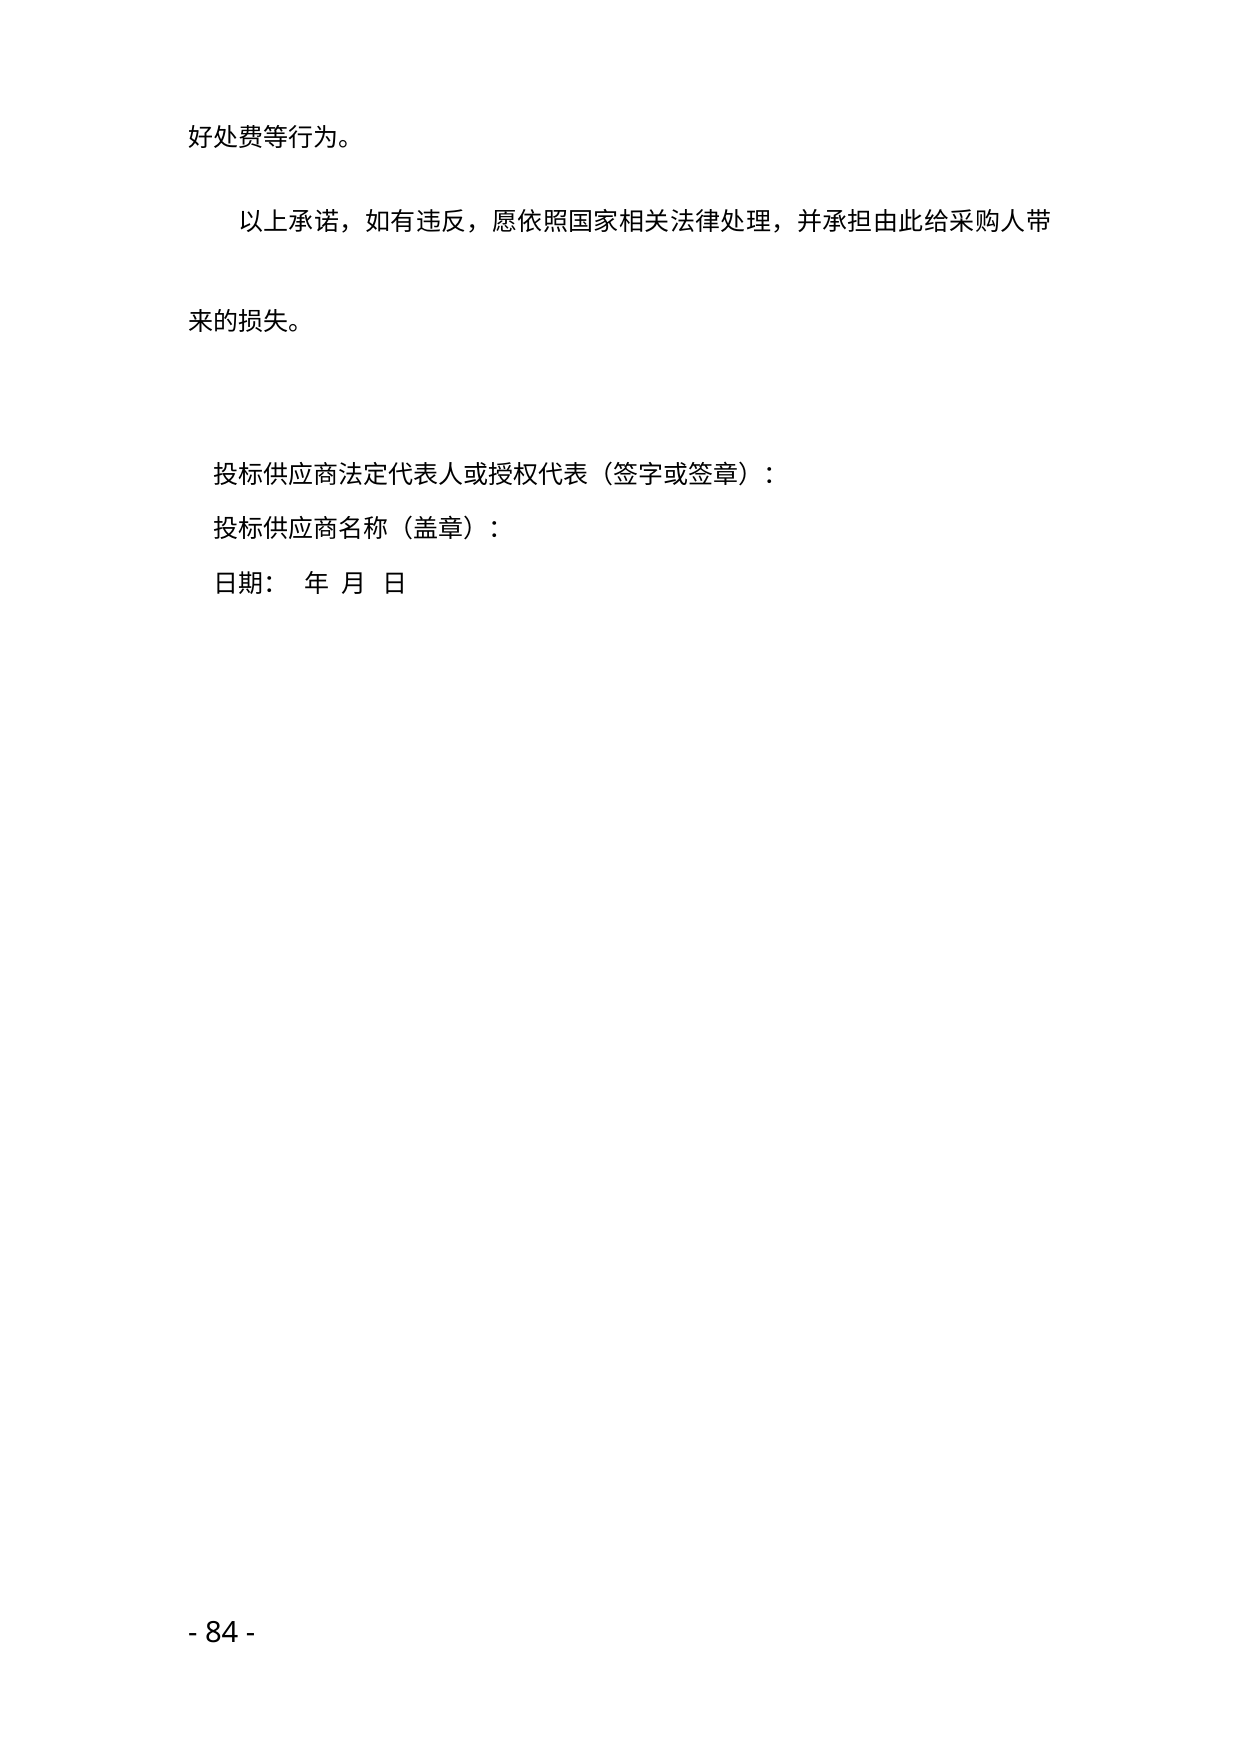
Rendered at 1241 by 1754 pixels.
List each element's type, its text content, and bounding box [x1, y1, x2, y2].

text 日期： 年 月 日 [188, 563, 1041, 599]
text 以上承诺，如有违反，愿依照国家相关法律处理，并承担由此给采购人带来的损失。 [188, 187, 1052, 353]
text 投标供应商名称（盖章）： [188, 509, 1041, 545]
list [188, 102, 1052, 168]
text 投标供应商法定代表人或授权代表（签字或签章）： [188, 454, 1041, 491]
